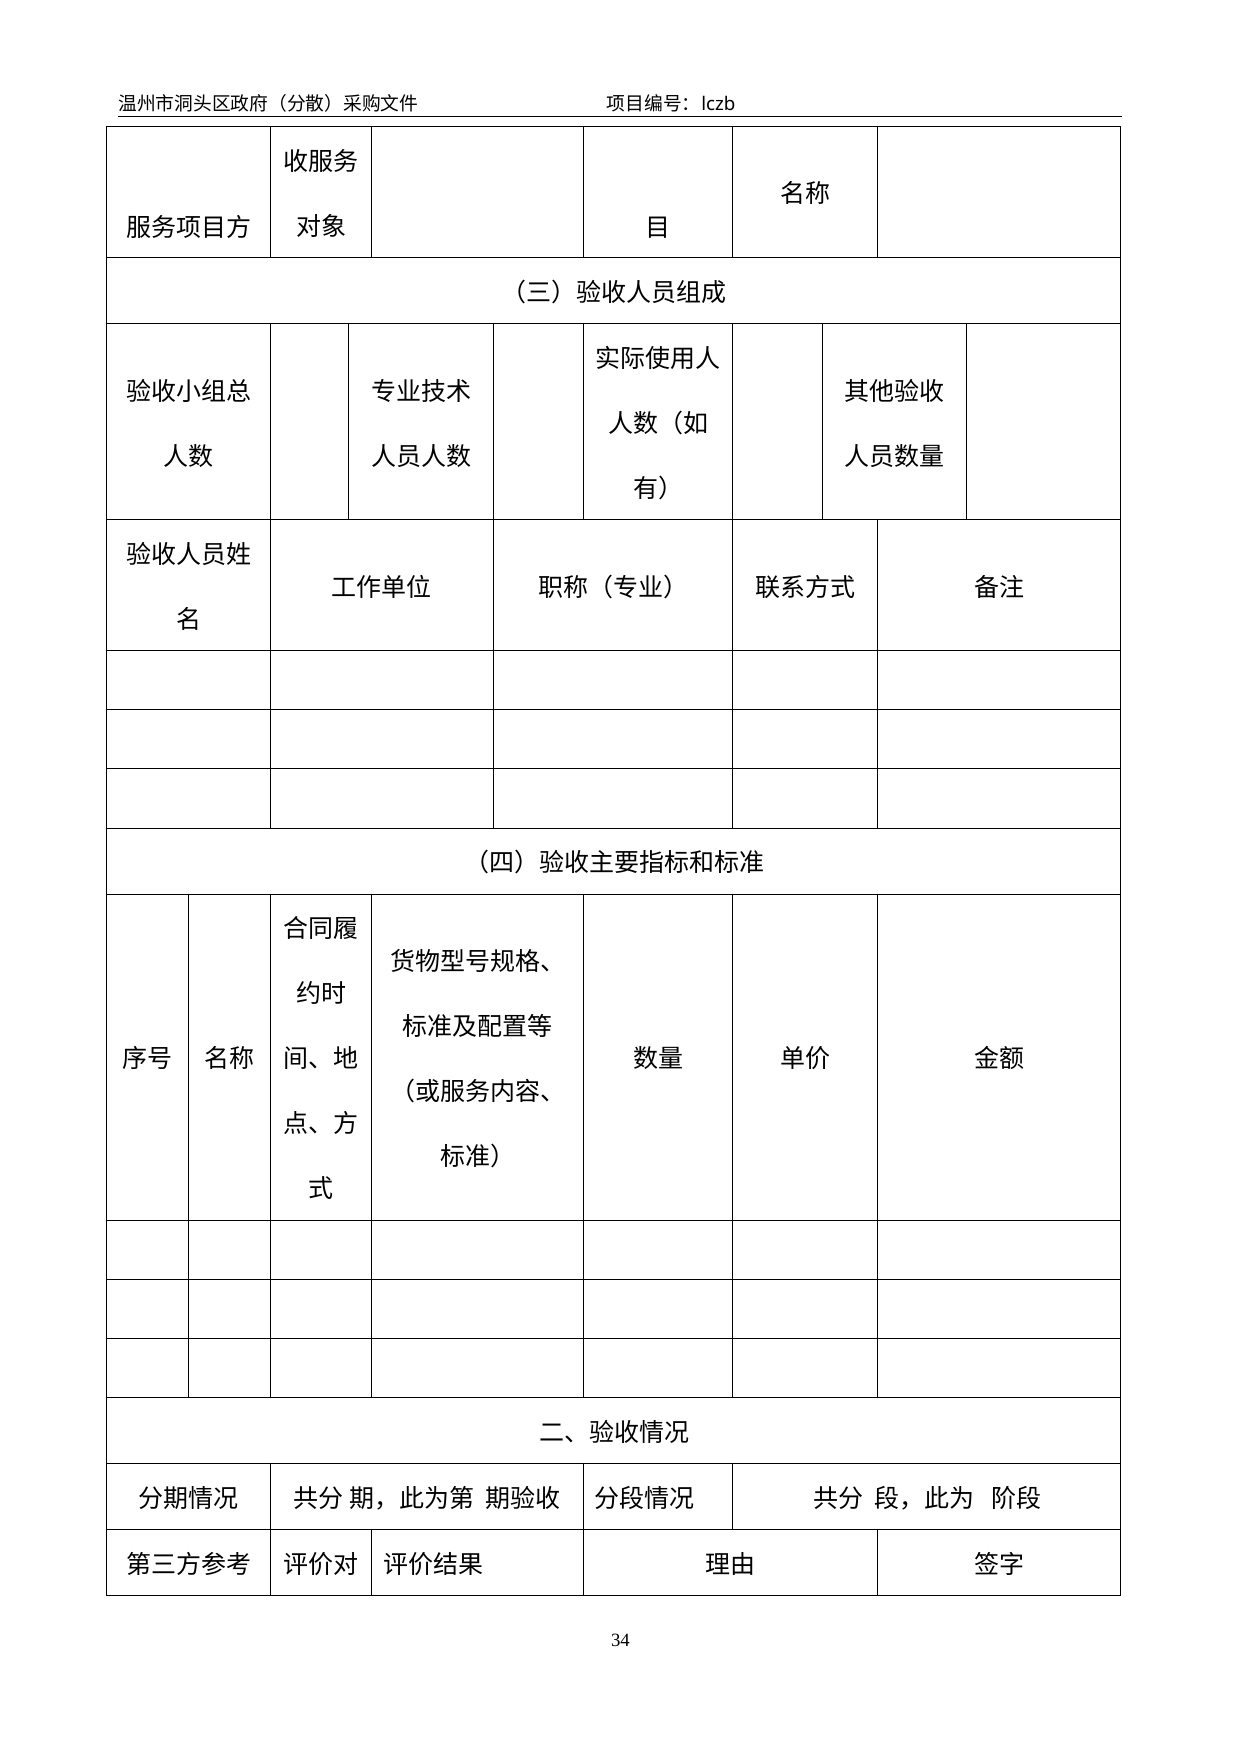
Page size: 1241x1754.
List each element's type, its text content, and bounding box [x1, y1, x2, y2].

table_cell [271, 710, 493, 768]
table_cell [878, 710, 1120, 768]
table_cell [271, 1339, 371, 1397]
table_cell [733, 710, 877, 768]
table_cell [271, 769, 493, 827]
table_cell [967, 324, 1120, 519]
table_cell [372, 1280, 583, 1338]
table_cell [271, 1221, 371, 1278]
table_cell [878, 1280, 1120, 1338]
table_cell [878, 127, 1120, 257]
table_cell [878, 1339, 1120, 1397]
table_cell 评价对象 [271, 1530, 371, 1595]
table_cell [107, 651, 270, 709]
table_cell 参与验收服务对象 [271, 127, 371, 257]
table_cell 共分 期，此为第 期验收 [271, 1464, 583, 1529]
table_cell [494, 710, 732, 768]
table_cell 数量 [584, 895, 732, 1219]
table_cell 验收人员姓名 [107, 520, 270, 650]
table_cell 联系方式 [733, 520, 877, 650]
table_cell [494, 651, 732, 709]
table_cell [189, 1339, 270, 1397]
table_cell [271, 324, 348, 519]
table_cell 货物型号规格、标准及配置等（或服务内容、标准） [372, 895, 583, 1219]
table_cell 分段情况 [584, 1464, 732, 1529]
table_cell [584, 1280, 732, 1338]
table_cell 合同履约时间、地点、方式 [271, 895, 371, 1219]
table_cell 理由 [584, 1530, 877, 1595]
table_cell 实际使用人人数（如有） [584, 324, 732, 519]
table_cell [271, 651, 493, 709]
table_cell 验收小组总人数 [107, 324, 270, 519]
table_cell 工作单位 [271, 520, 493, 650]
table_cell （四）验收主要指标和标准 [107, 829, 1120, 893]
table_cell 单价 [733, 895, 877, 1219]
table_cell 职称（专业） [494, 520, 732, 650]
table_cell [107, 1339, 188, 1397]
table_cell [878, 651, 1120, 709]
table_cell [107, 1221, 188, 1278]
table_cell [878, 769, 1120, 827]
table_cell 使用单位名称 [733, 127, 877, 257]
table_cell [733, 1339, 877, 1397]
table_cell 第三方参考情况说明 [107, 1530, 270, 1595]
table_cell [107, 769, 270, 827]
table_cell [733, 1221, 877, 1278]
table_cell [733, 1280, 877, 1338]
table_cell 专业技术人员人数 [349, 324, 493, 519]
table_cell [878, 1221, 1120, 1278]
table_cell [372, 1221, 583, 1278]
table_cell （三）验收人员组成 [107, 258, 1120, 323]
table_cell [494, 769, 732, 827]
table_cell [189, 1221, 270, 1278]
table_cell [733, 769, 877, 827]
table_cell [372, 127, 583, 257]
table_cell 序号 [107, 895, 188, 1219]
table_cell 名称 [189, 895, 270, 1219]
table_cell 备注 [878, 520, 1120, 650]
table_cell 签字 [878, 1530, 1120, 1595]
table_cell 评价结果 [372, 1530, 583, 1595]
table_cell 分期情况 [107, 1464, 270, 1529]
table_cell [733, 324, 822, 519]
table_cell [189, 1280, 270, 1338]
table_cell 其他验收人员数量 [823, 324, 966, 519]
table_cell [733, 651, 877, 709]
table_cell [584, 1339, 732, 1397]
table_cell 金额 [878, 895, 1120, 1219]
table_cell 二、验收情况 [107, 1398, 1120, 1463]
table_cell [372, 1339, 583, 1397]
table_cell [107, 1280, 188, 1338]
table_cell [584, 1221, 732, 1278]
table_cell [494, 324, 583, 519]
table_cell 共分 段，此为 阶段 [733, 1464, 1120, 1529]
table_cell [107, 710, 270, 768]
table_cell [271, 1280, 371, 1338]
